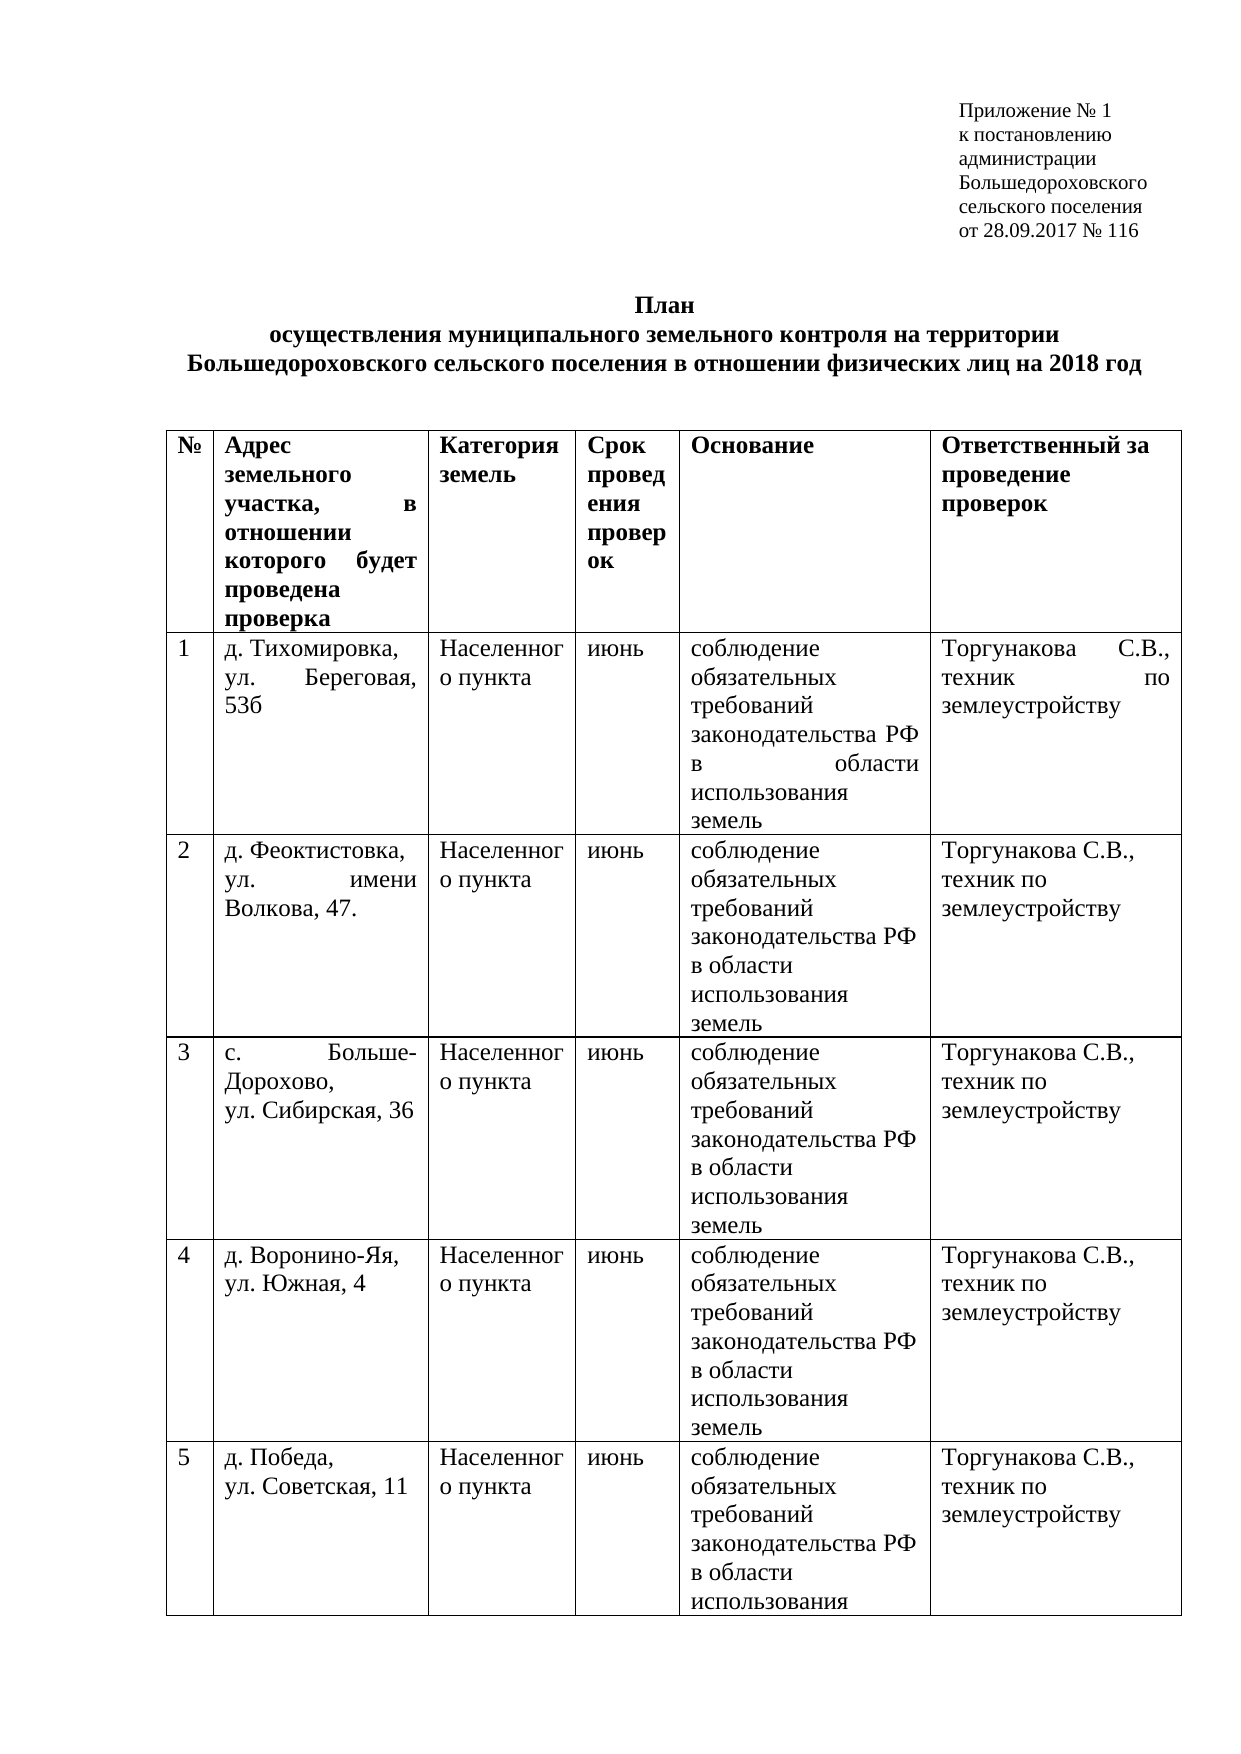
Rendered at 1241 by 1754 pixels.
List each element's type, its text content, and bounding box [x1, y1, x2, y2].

text Приложение № 1 [177, 98, 1152, 122]
table_cell 2 [167, 835, 213, 1036]
table_header Категория земель [429, 431, 575, 632]
table_cell 1 [167, 633, 213, 834]
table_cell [931, 1442, 1181, 1614]
table_cell Населенного пункта [429, 1240, 575, 1441]
table_cell соблюдение обязательных требований законодательства РФ в области использования земель [680, 1240, 930, 1441]
table_cell 4 [167, 1240, 213, 1441]
table_header Ответственный за проведение проверок [931, 431, 1181, 632]
text к постановлению [177, 122, 1152, 146]
table_cell Торгунакова С.В., техник по землеустройству [931, 633, 1181, 834]
table_cell д. Тихомировка, ул. Береговая, 53б [214, 633, 428, 834]
table_cell Населенного пункта [429, 835, 575, 1036]
table_cell соблюдение обязательных требований законодательства РФ в области использования земель [680, 633, 930, 834]
table_cell Торгунакова С.В., техник по землеустройству [931, 1038, 1181, 1239]
table_cell июнь [576, 835, 679, 1036]
table_cell Торгунакова С.В., техник по землеустройству [931, 1240, 1181, 1441]
table_header № [167, 431, 213, 632]
text Большедороховского [177, 170, 1152, 194]
table_cell 5 [167, 1442, 213, 1614]
table_cell д. Феоктистовка, ул. имени Волкова, 47. [214, 835, 428, 1036]
table_cell Населенного пункта [429, 1442, 575, 1614]
table_cell с. Больше-Дорохово, ул. Сибирская, 36 [214, 1038, 428, 1239]
table_cell Торгунакова С.В., техник по землеустройству [931, 835, 1181, 1036]
text План [177, 290, 1152, 319]
table_header Основание [680, 431, 930, 632]
table_cell соблюдение обязательных требований законодательства РФ в области использования земель [680, 1038, 930, 1239]
text осуществления муниципального земельного контроля на территории Большедороховского сельского поселения в отношении физических лиц на 2018 год [177, 319, 1152, 377]
table_header Адрес земельного участка, в отношении которого будет проведена проверка [214, 431, 428, 632]
table_cell июнь [576, 633, 679, 834]
table_cell д. Воронино-Яя, ул. Южная, 4 [214, 1240, 428, 1441]
table_header Срок проведения проверок [576, 431, 679, 632]
table_cell июнь [576, 1038, 679, 1239]
table_cell соблюдение обязательных требований законодательства РФ в области использования земель [680, 835, 930, 1036]
text от 28.09.2017 № 116 [177, 218, 1152, 242]
table_cell Населенного пункта [429, 633, 575, 834]
table_cell июнь [576, 1240, 679, 1441]
text администрации [177, 146, 1152, 170]
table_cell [214, 1442, 428, 1614]
table_cell 3 [167, 1038, 213, 1239]
table_cell Населенного пункта [429, 1038, 575, 1239]
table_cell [680, 1442, 930, 1614]
text сельского поселения [177, 194, 1152, 218]
table_cell июнь [576, 1442, 679, 1614]
